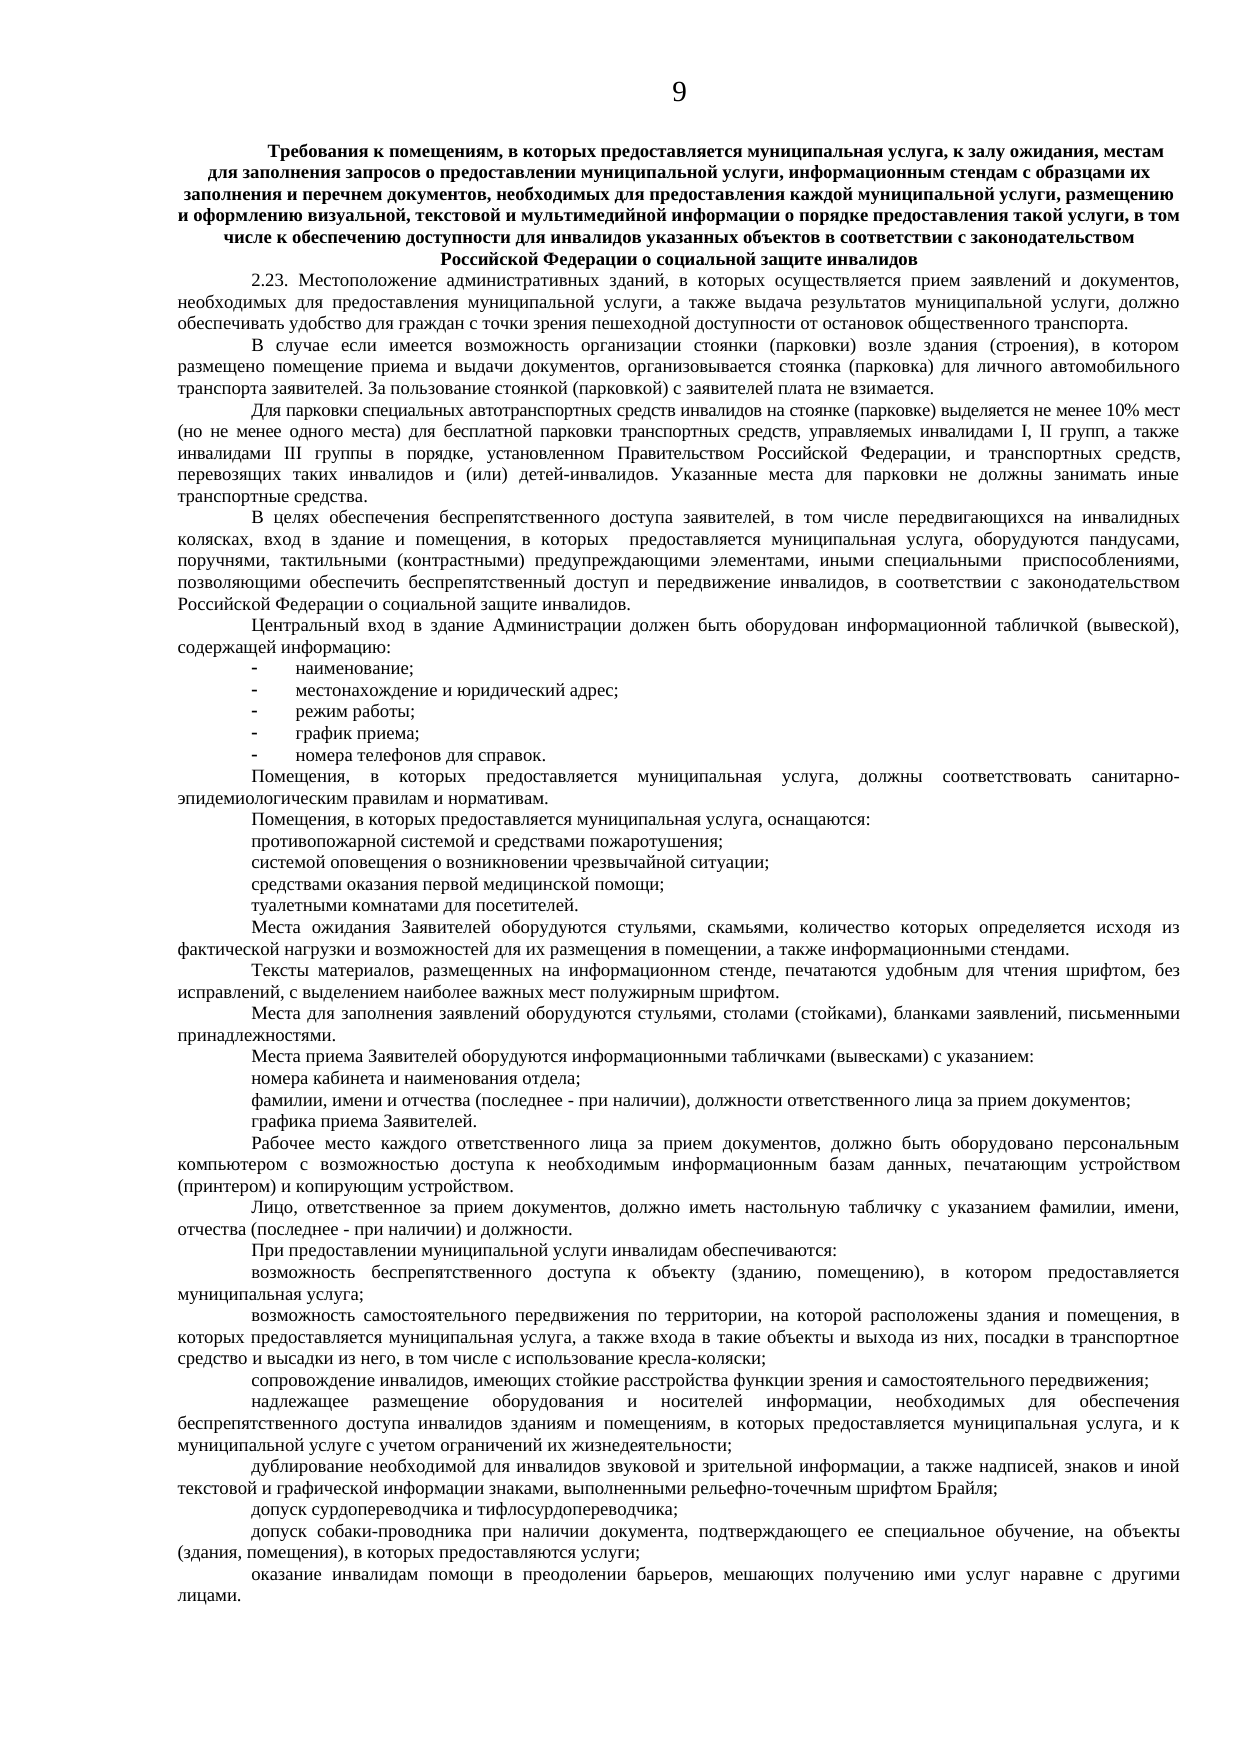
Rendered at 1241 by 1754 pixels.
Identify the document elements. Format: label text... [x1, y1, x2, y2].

text Требования к помещениям, в которых предоставляется муниципальная услуга, к залу ожидания, местам для заполнения запросов о предоставлении муниципальной услуги, информационным стендам с образцами их заполнения и перечнем документов, необходимых для предоставления каждой муниципальной услуги, размещению и оформлению визуальной, текстовой и мультимедийной информации о порядке предоставления такой услуги, в том числе к обеспечению доступности для инвалидов указанных объектов в соответствии с законодательством Российской Федерации о социальной защите инвалидов [177, 140, 1181, 269]
text туалетными комнатами для посетителей. [177, 894, 1181, 916]
text Помещения, в которых предоставляется муниципальная услуга, должны соответствовать санитарно-эпидемиологическим правилам и нормативам. [177, 765, 1181, 808]
text допуск сурдопереводчика и тифлосурдопереводчика; [177, 1498, 1181, 1520]
text В целях обеспечения беспрепятственного доступа заявителей, в том числе передвигающихся на инвалидных колясках, вход в здание и помещения, в которых предоставляется муниципальная услуга, оборудуются пандусами, поручнями, тактильными (контрастными) предупреждающими элементами, иными специальными приспособлениями, позволяющими обеспечить беспрепятственный доступ и передвижение инвалидов, в соответствии с законодательством Российской Федерации о социальной защите инвалидов. [177, 506, 1181, 614]
text возможность самостоятельного передвижения по территории, на которой расположены здания и помещения, в которых предоставляется муниципальная услуга, а также входа в такие объекты и выхода из них, посадки в транспортное средство и высадки из него, в том числе с использование кресла-коляски; [177, 1304, 1181, 1369]
text В случае если имеется возможность организации стоянки (парковки) возле здания (строения), в котором размещено помещение приема и выдачи документов, организовывается стоянка (парковка) для личного автомобильного транспорта заявителей. За пользование стоянкой (парковкой) с заявителей плата не взимается. [177, 334, 1181, 398]
text Центральный вход в здание Администрации должен быть оборудован информационной табличкой (вывеской), содержащей информацию: [177, 614, 1181, 657]
list наименование; [177, 657, 1181, 679]
text При предоставлении муниципальной услуги инвалидам обеспечиваются: [177, 1239, 1181, 1261]
text противопожарной системой и средствами пожаротушения; [177, 830, 1181, 851]
text Места приема Заявителей оборудуются информационными табличками (вывесками) с указанием: [177, 1045, 1181, 1067]
text допуск собаки-проводника при наличии документа, подтверждающего ее специальное обучение, на объекты (здания, помещения), в которых предоставляются услуги; [177, 1520, 1181, 1563]
text Места для заполнения заявлений оборудуются стульями, столами (стойками), бланками заявлений, письменными принадлежностями. [177, 1002, 1181, 1045]
text возможность беспрепятственного доступа к объекту (зданию, помещению), в котором предоставляется муниципальная услуга; [177, 1261, 1181, 1304]
text системой оповещения о возникновении чрезвычайной ситуации; [177, 851, 1181, 873]
list режим работы; [177, 700, 1181, 722]
text Рабочее место каждого ответственного лица за прием документов, должно быть оборудовано персональным компьютером с возможностью доступа к необходимым информационным базам данных, печатающим устройством (принтером) и копирующим устройством. [177, 1132, 1181, 1196]
text Для парковки специальных автотранспортных средств инвалидов на стоянке (парковке) выделяется не менее 10% мест (но не менее одного места) для бесплатной парковки транспортных средств, управляемых инвалидами I, II групп, а также инвалидами III группы в порядке, установленном Правительством Российской Федерации, и транспортных средств, перевозящих таких инвалидов и (или) детей-инвалидов. Указанные места для парковки не должны занимать иные транспортные средства. [177, 398, 1181, 506]
text Места ожидания Заявителей оборудуются стульями, скамьями, количество которых определяется исходя из фактической нагрузки и возможностей для их размещения в помещении, а также информационными стендами. [177, 916, 1181, 959]
text надлежащее размещение оборудования и носителей информации, необходимых для обеспечения беспрепятственного доступа инвалидов зданиям и помещениям, в которых предоставляется муниципальная услуга, и к муниципальной услуге с учетом ограничений их жизнедеятельности; [177, 1390, 1181, 1455]
text Тексты материалов, размещенных на информационном стенде, печатаются удобным для чтения шрифтом, без исправлений, с выделением наиболее важных мест полужирным шрифтом. [177, 959, 1181, 1002]
text номера кабинета и наименования отдела; [177, 1067, 1181, 1088]
text фамилии, имени и отчества (последнее - при наличии), должности ответственного лица за прием документов; [177, 1088, 1181, 1110]
text графика приема Заявителей. [177, 1110, 1181, 1132]
list местонахождение и юридический адрес; [177, 679, 1181, 700]
text Помещения, в которых предоставляется муниципальная услуга, оснащаются: [177, 808, 1181, 830]
list график приема; [177, 722, 1181, 743]
list номера телефонов для справок. [177, 743, 1181, 765]
text средствами оказания первой медицинской помощи; [177, 873, 1181, 894]
text Лицо, ответственное за прием документов, должно иметь настольную табличку с указанием фамилии, имени, отчества (последнее - при наличии) и должности. [177, 1196, 1181, 1239]
text сопровождение инвалидов, имеющих стойкие расстройства функции зрения и самостоятельного передвижения; [177, 1369, 1181, 1390]
text дублирование необходимой для инвалидов звуковой и зрительной информации, а также надписей, знаков и иной текстовой и графической информации знаками, выполненными рельефно-точечным шрифтом Брайля; [177, 1455, 1181, 1498]
text оказание инвалидам помощи в преодолении барьеров, мешающих получению ими услуг наравне с другими лицами. [177, 1563, 1181, 1606]
text 2.23. Местоположение административных зданий, в которых осуществляется прием заявлений и документов, необходимых для предоставления муниципальной услуги, а также выдача результатов муниципальной услуги, должно обеспечивать удобство для граждан с точки зрения пешеходной доступности от остановок общественного транспорта. [177, 269, 1181, 334]
